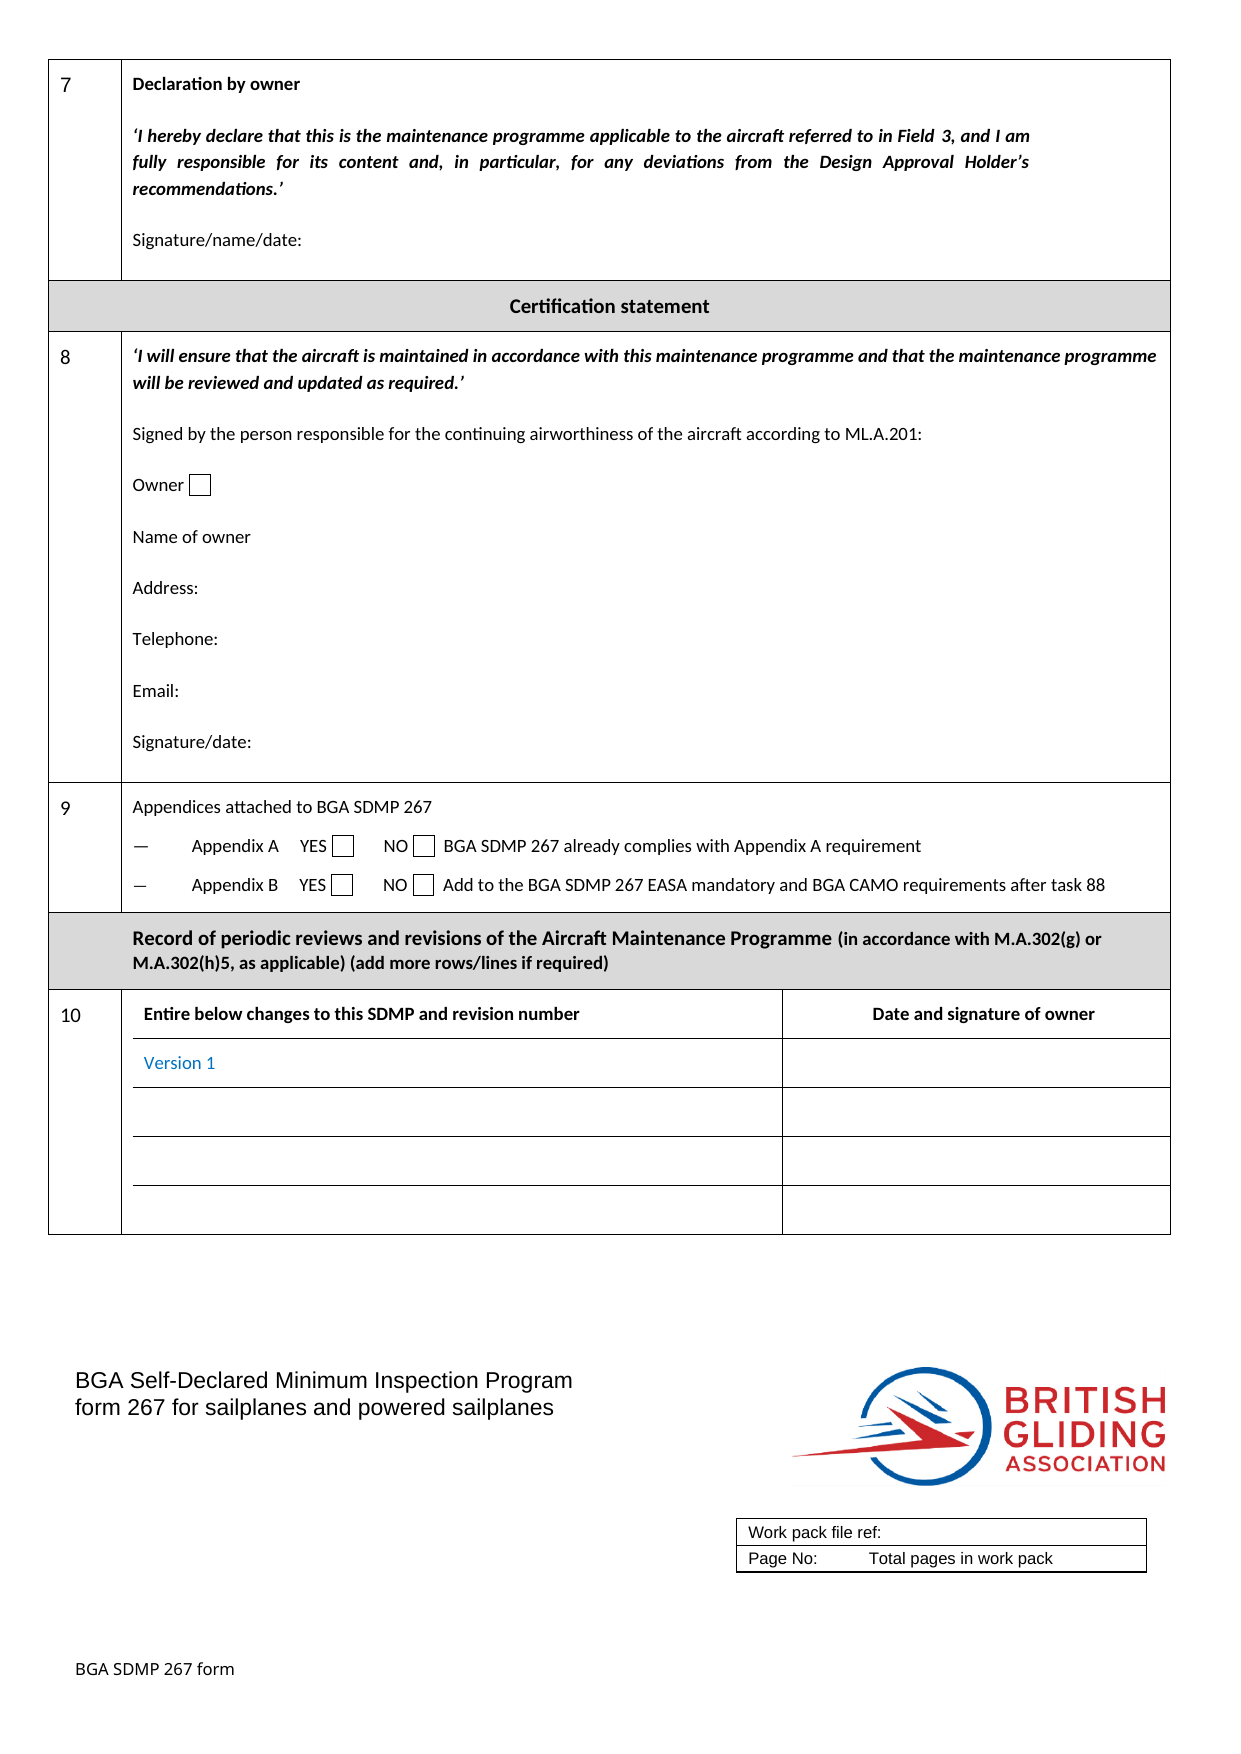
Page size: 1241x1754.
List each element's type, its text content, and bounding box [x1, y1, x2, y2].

table_header Work pack file ref: [737, 1519, 1146, 1545]
text BGA Self-Declared Minimum Inspection Program [75, 1367, 791, 1394]
table_cell ‘I will ensure that the aircraft is maintained in accordance with this maintenance programme and that the maintenance programme will be reviewed and updated as required.’ Signed by the person responsible for the continuing airworthiness of the aircraft according to ML.A.201: Owner Name of owner Address: Telephone: Email: Signature/date: [122, 332, 1170, 782]
table_cell [783, 1186, 1170, 1234]
picture [791, 1367, 1166, 1486]
table_cell [783, 1039, 1170, 1087]
table_cell [1042, 60, 1170, 279]
table_cell 10 [49, 990, 121, 1234]
table_cell [783, 1088, 1170, 1136]
table_cell 9 [49, 783, 121, 912]
table_cell Page No: Total pages in work pack [737, 1546, 1146, 1571]
table_cell [122, 990, 782, 1234]
table_cell [783, 990, 1170, 1038]
table_cell 8 [49, 332, 121, 782]
table_cell [783, 1137, 1170, 1185]
text form 267 for sailplanes and powered sailplanes [75, 1394, 791, 1420]
table_cell Record of periodic reviews and revisions of the Aircraft Maintenance Programme (in accordance with M.A.302(g) or M.A.302(h)5, as applicable) (add more rows/lines if required) [121, 913, 1170, 989]
table_cell Certification statement [49, 281, 1170, 331]
table_cell Declaration by owner ‘I hereby declare that this is the maintenance programme applicable to the aircraft referred to in Field 3, and I am fully responsible for its content and, in particular, for any deviations from the Design Approval Holder’s recommendations.’ Signature/name/date: [122, 60, 1042, 279]
table_cell 7 [49, 60, 121, 279]
table_cell Appendices attached to BGA SDMP 267 Appendix A YES NO BGA SDMP 267 already complies with Appendix A requirement Appendix B YES NO Add to the BGA SDMP 267 EASA mandatory and BGA CAMO requirements after task 88 [122, 783, 1170, 912]
table_cell [49, 913, 121, 989]
